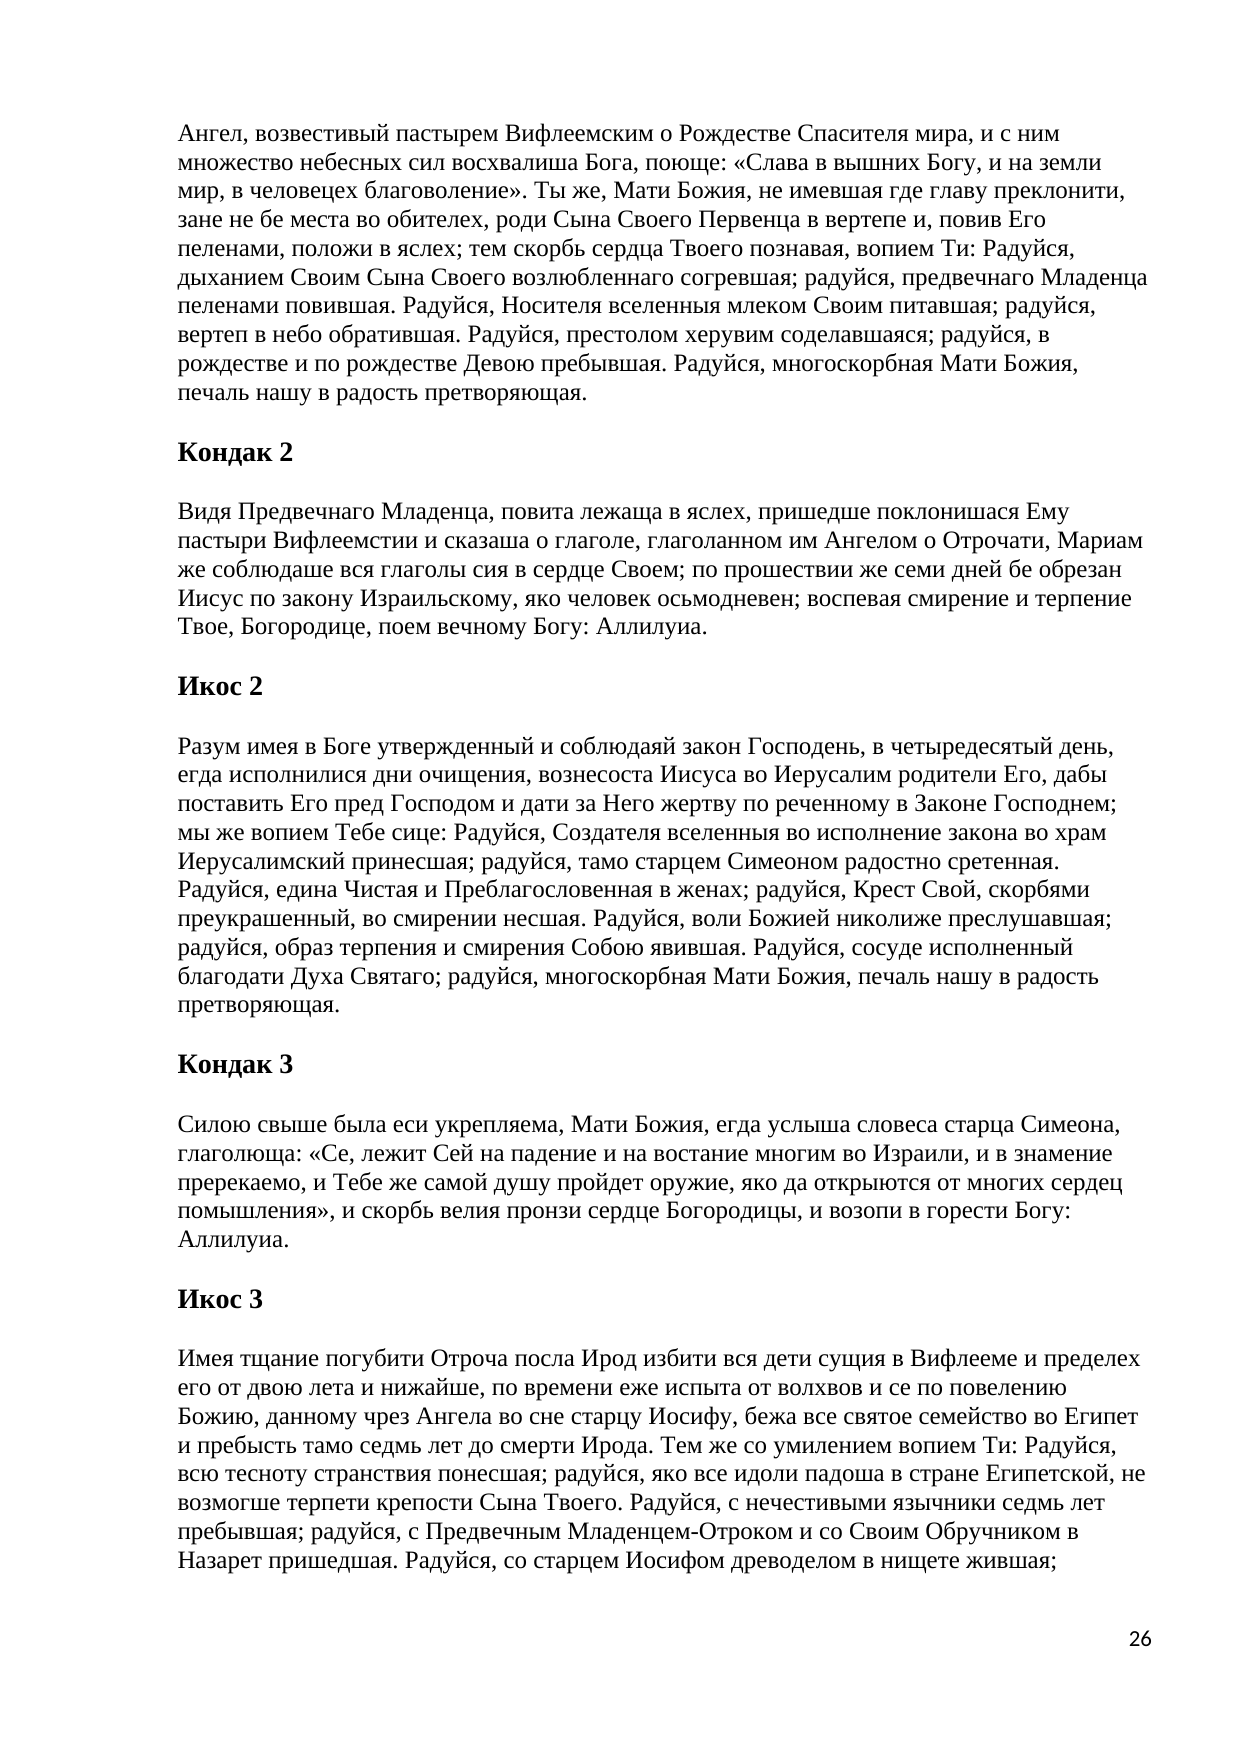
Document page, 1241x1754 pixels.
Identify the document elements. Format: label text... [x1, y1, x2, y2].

text Силою свыше была еси укрепляема, Мати Божия, егда услыша словеса старца Симеона, глаголюща: «Се, лежит Сей на падение и на востание многим во Израили, и в знамение пререкаемо, и Тебе же самой душу пройдет оружие, яко да открыются от многих сердец помышления», и скорбь велия пронзи сердце Богородицы, и возопи в горести Богу: Аллилуиа. [177, 1109, 1152, 1253]
text Ангел, возвестивый пастырем Вифлеемским о Рождестве Спасителя мира, и с ним множество небесных сил восхвалиша Бога, поюще: «Слава в вышних Богу, и на земли мир, в человецех благоволение». Ты же, Мати Божия, не имевшая где главу преклонити, зане не бе места во обителех, роди Сына Своего Первенца в вертепе и, повив Его пеленами, положи в яслех; тем скорбь сердца Твоего познавая, вопием Ти: Радуйся, дыханием Своим Сына Своего возлюбленнаго согревшая; радуйся, предвечнаго Младенца пеленами повившая. Радуйся, Носителя вселенныя млеком Своим питавшая; радуйся, вертеп в небо обратившая. Радуйся, престолом херувим соделавшаяся; радуйся, в рождестве и по рождестве Девою пребывшая. Радуйся, многоскорбная Мати Божия, печаль нашу в радость претворяющая. [177, 118, 1152, 406]
subtitle Кондак 3 [177, 1047, 1152, 1080]
subtitle Икос 3 [177, 1282, 1152, 1314]
subtitle Икос 2 [177, 669, 1152, 702]
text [177, 1343, 1152, 1573]
text Видя Предвечнаго Младенца, повита лежаща в яслех, пришедше поклонишася Ему пастыри Вифлеемстии и сказаша о глаголе, глаголанном им Ангелом о Отрочати, Мариам же соблюдаше вся глаголы сия в сердце Своем; по прошествии же семи дней бе обрезан Иисус по закону Израильскому, яко человек осьмодневен; воспевая смирение и терпение Твое, Богородице, поем вечному Богу: Аллилуиа. [177, 496, 1152, 640]
subtitle Кондак 2 [177, 435, 1152, 467]
text Разум имея в Боге утвержденный и соблюдаяй закон Господень, в четыредесятый день, егда исполнилися дни очищения, вознесоста Иисуса во Иерусалим родители Его, дабы поставить Его пред Господом и дати за Него жертву по реченному в Законе Господнем; мы же вопием Тебе сице: Радуйся, Создателя вселенныя во исполнение закона во храм Иерусалимский принесшая; радуйся, тамо старцем Симеоном радостно сретенная. Радуйся, едина Чистая и Преблагословенная в женах; радуйся, Крест Свой, скорбями преукрашенный, во смирении несшая. Радуйся, воли Божией николиже преслушавшая; радуйся, образ терпения и смирения Собою явившая. Радуйся, сосуде исполненный благодати Духа Святаго; радуйся, многоскорбная Мати Божия, печаль нашу в радость претворяющая. [177, 731, 1152, 1018]
